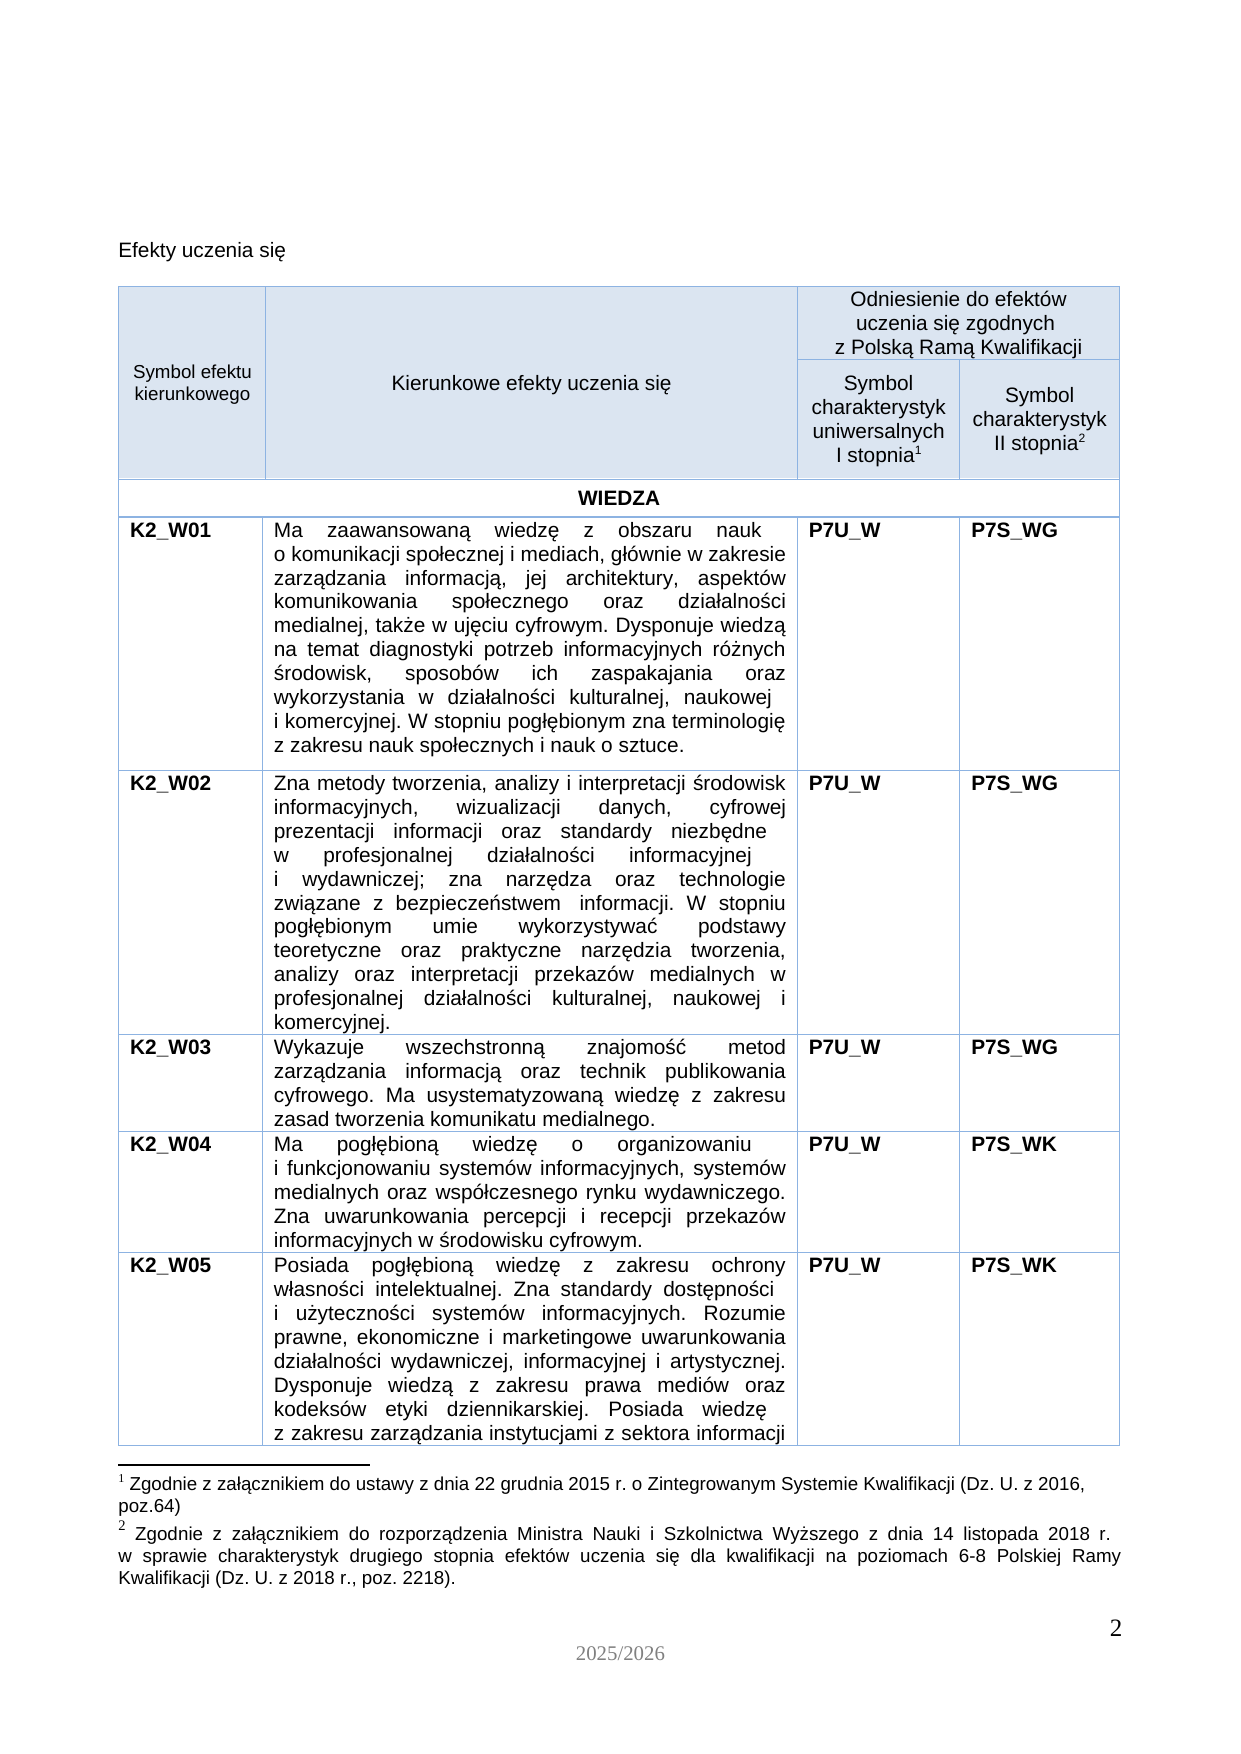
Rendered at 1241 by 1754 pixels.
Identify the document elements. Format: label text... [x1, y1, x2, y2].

table_header Symbol efektu kierunkowego [119, 287, 265, 478]
table_cell Symbol charakterystyk uniwersalnych I stopnia [798, 360, 959, 478]
table_cell Wykazuje wszechstronną znajomość metod zarządzania informacją oraz technik publikowania cyfrowego. Ma usystematyzowaną wiedzę z zakresu zasad tworzenia komunikatu medialnego. [263, 1035, 797, 1131]
table_cell P7S_WG [960, 1035, 1119, 1131]
table_cell Ma zaawansowaną wiedzę z obszaru nauk o komunikacji społecznej i mediach, głównie w zakresie zarządzania informacją, jej architektury, aspektów komunikowania społecznego oraz działalności medialnej, także w ujęciu cyfrowym. Dysponuje wiedzą na temat diagnostyki potrzeb informacyjnych różnych środowisk, sposobów ich zaspakajania oraz wykorzystania w działalności kulturalnej, naukowej i komercyjnej. W stopniu pogłębionym zna terminologię z zakresu nauk społecznych i nauk o sztuce. [263, 518, 797, 769]
table_cell K2_W05 [119, 1253, 262, 1444]
table_cell P7S_WG [960, 518, 1119, 769]
table_header Odniesienie do efektów uczenia się zgodnych z Polską Ramą Kwalifikacji [798, 287, 1119, 359]
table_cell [263, 1253, 797, 1444]
table_cell P7U_W [798, 1253, 959, 1444]
table_cell P7U_W [798, 518, 959, 769]
table_cell WIEDZA [119, 480, 1119, 516]
table_header Kierunkowe efekty uczenia się [266, 287, 797, 478]
table_cell K2_W02 [119, 771, 262, 1034]
table_cell P7U_W [798, 771, 959, 1034]
table_cell Ma pogłębioną wiedzę o organizowaniu i funkcjonowaniu systemów informacyjnych, systemów medialnych oraz współczesnego rynku wydawniczego. Zna uwarunkowania percepcji i recepcji przekazów informacyjnych w środowisku cyfrowym. [263, 1132, 797, 1252]
table_cell Symbol charakterystyk II stopnia [960, 360, 1119, 478]
table_cell K2_W04 [119, 1132, 262, 1252]
table_cell K2_W03 [119, 1035, 262, 1131]
table_cell P7U_W [798, 1035, 959, 1131]
text Efekty uczenia się [118, 238, 1122, 262]
table_cell P7U_W [798, 1132, 959, 1252]
table_cell K2_W01 [119, 518, 262, 769]
table_cell Zna metody tworzenia, analizy i interpretacji środowisk informacyjnych, wizualizacji danych, cyfrowej prezentacji informacji oraz standardy niezbędne w profesjonalnej działalności informacyjnej i wydawniczej; zna narzędza oraz technologie związane z bezpieczeństwem informacji. W stopniu pogłębionym umie wykorzystywać podstawy teoretyczne oraz praktyczne narzędzia tworzenia, analizy oraz interpretacji przekazów medialnych w profesjonalnej działalności kulturalnej, naukowej i komercyjnej. [263, 771, 797, 1034]
table_cell P7S_WK [960, 1132, 1119, 1252]
table_cell P7S_WK [960, 1253, 1119, 1444]
table_cell P7S_WG [960, 771, 1119, 1034]
